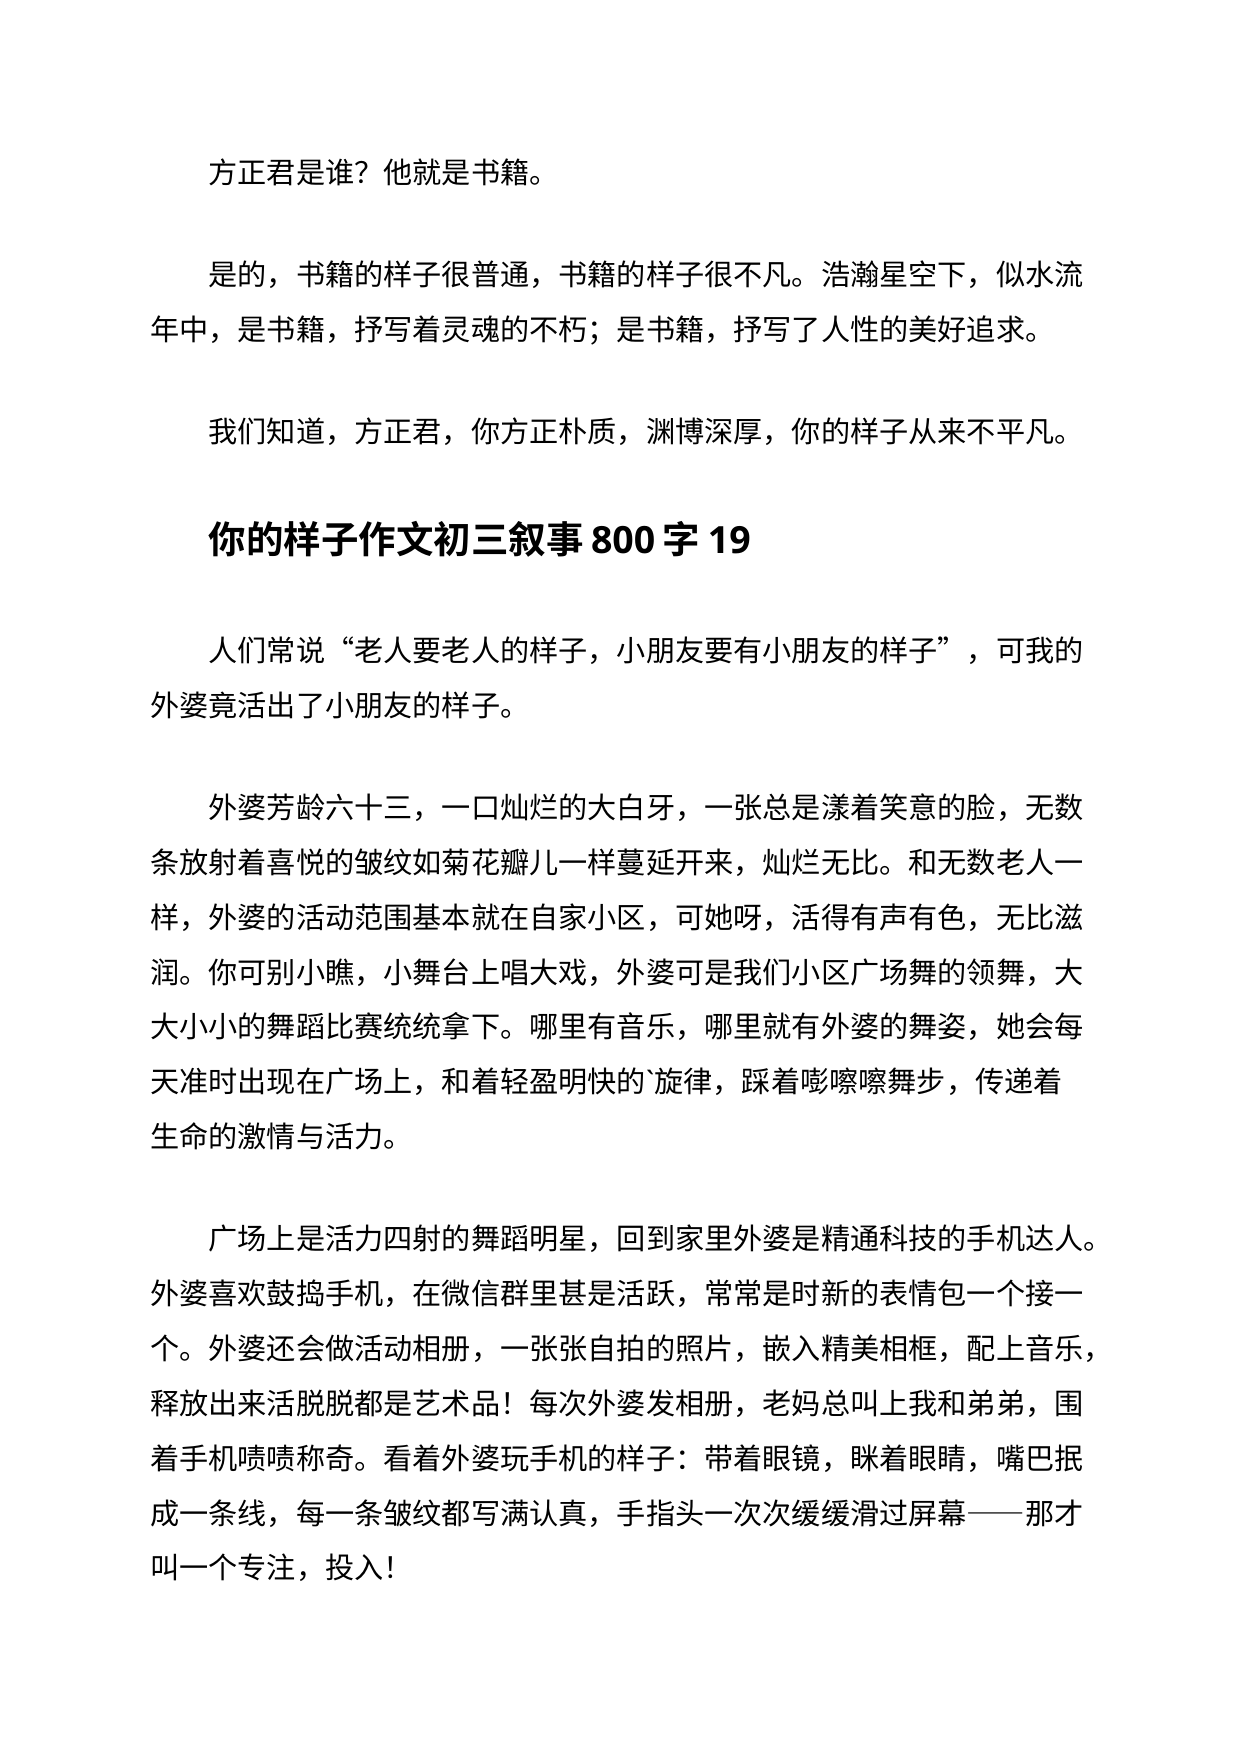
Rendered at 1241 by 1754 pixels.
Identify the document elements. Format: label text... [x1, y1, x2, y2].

text 我们知道，方正君，你方正朴质，渊博深厚，你的样子从来不平凡。 [150, 408, 1090, 451]
text 方正君是谁？他就是书籍。 [150, 150, 1090, 192]
text 广场上是活力四射的舞蹈明星，回到家里外婆是精通科技的手机达人。外婆喜欢鼓捣手机，在微信群里甚是活跃，常常是时新的表情包一个接一个。外婆还会做活动相册，一张张自拍的照片，嵌入精美相框，配上音乐，释放出来活脱脱都是艺术品！每次外婆发相册，老妈总叫上我和弟弟，围着手机啧啧称奇。看着外婆玩手机的样子：带着眼镜，眯着眼睛，嘴巴抿成一条线，每一条皱纹都写满认真，手指头一次次缓缓滑过屏幕——那才叫一个专注，投入！ [150, 1216, 1090, 1587]
text 你的样子作文初三叙事800字19 [150, 510, 1090, 565]
text 人们常说“老人要老人的样子，小朋友要有小朋友的样子”，可我的外婆竟活出了小朋友的样子。 [150, 628, 1090, 725]
text 外婆芳龄六十三，一口灿烂的大白牙，一张总是漾着笑意的脸，无数条放射着喜悦的皱纹如菊花瓣儿一样蔓延开来，灿烂无比。和无数老人一样，外婆的活动范围基本就在自家小区，可她呀，活得有声有色，无比滋润。你可别小瞧，小舞台上唱大戏，外婆可是我们小区广场舞的领舞，大大小小的舞蹈比赛统统拿下。哪里有音乐，哪里就有外婆的舞姿，她会每天准时出现在广场上，和着轻盈明快的`旋律，踩着嘭嚓嚓舞步，传递着生命的激情与活力。 [150, 784, 1090, 1156]
text 是的，书籍的样子很普通，书籍的样子很不凡。浩瀚星空下，似水流年中，是书籍，抒写着灵魂的不朽；是书籍，抒写了人性的美好追求。 [150, 252, 1090, 349]
